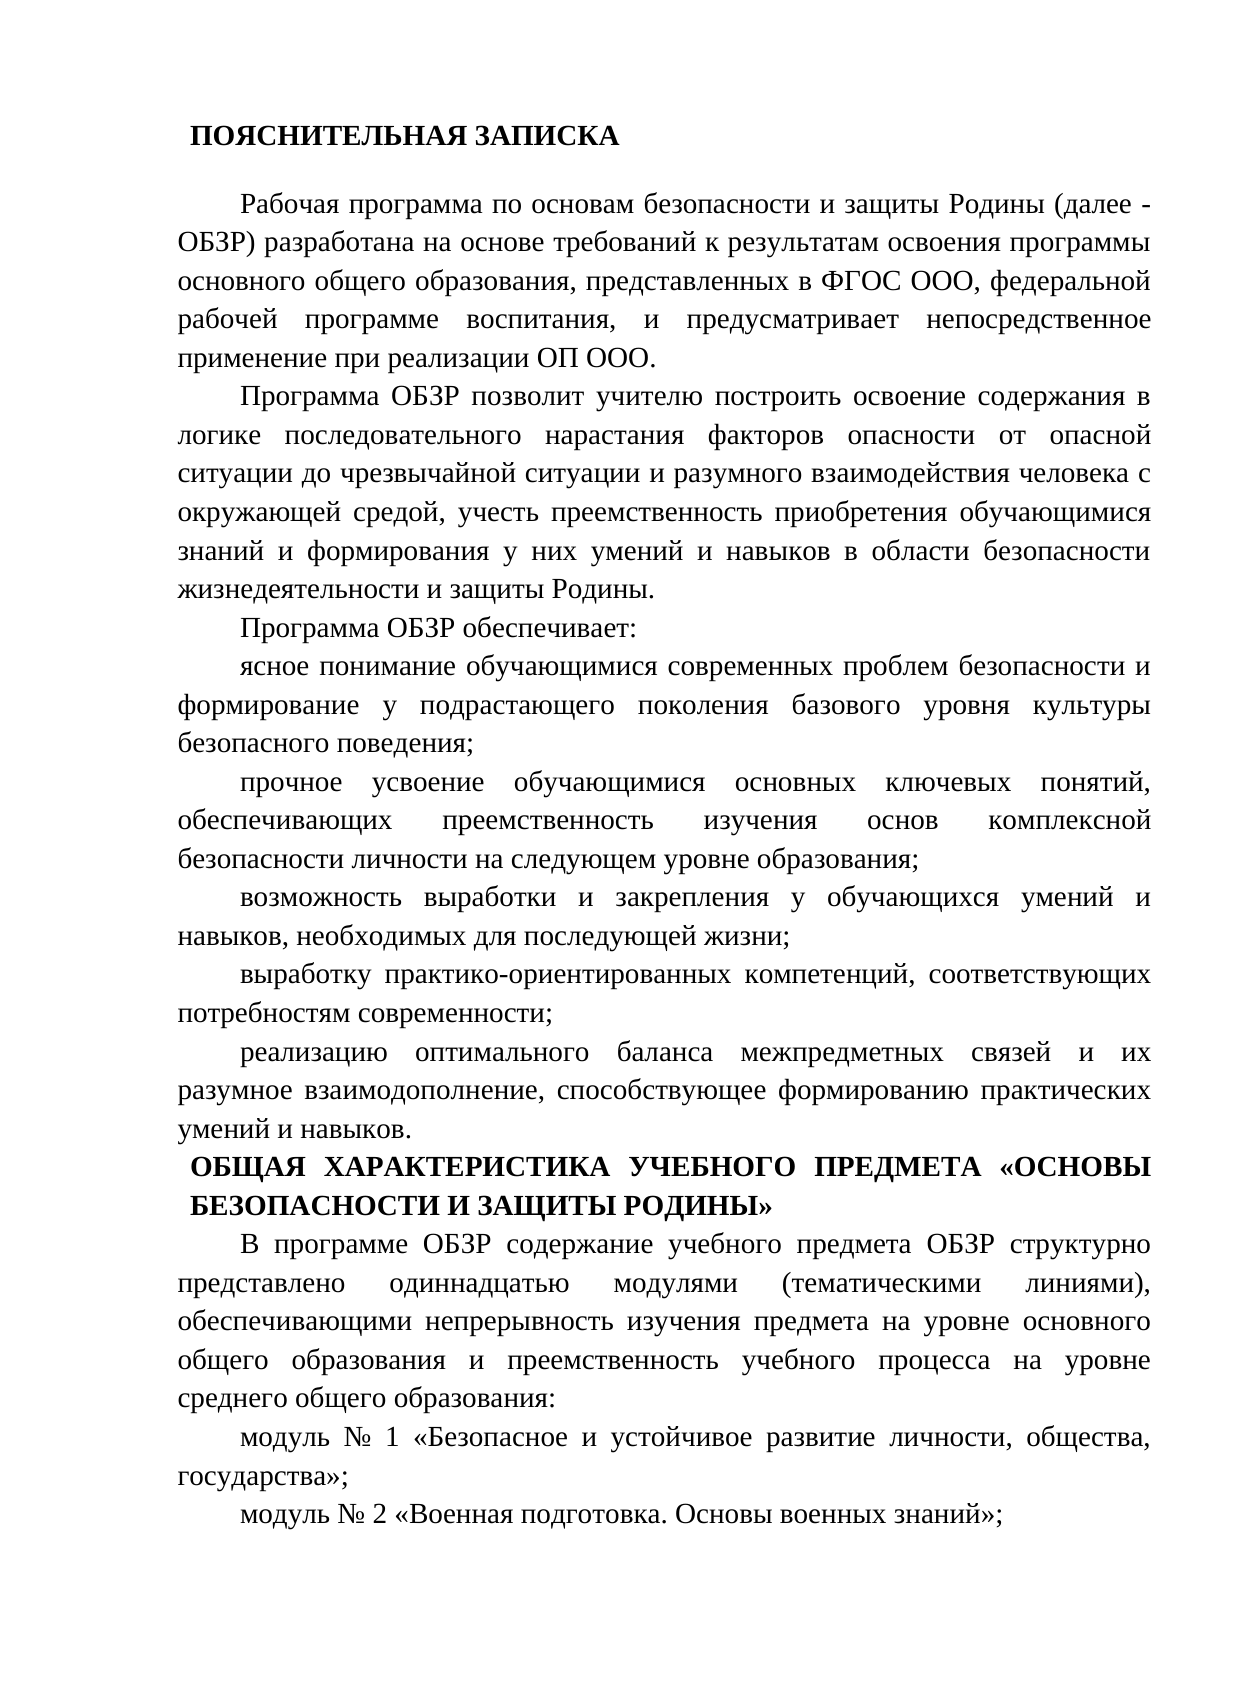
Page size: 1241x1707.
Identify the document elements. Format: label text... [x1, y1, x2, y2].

text В программе ОБЗР содержание учебного предмета ОБЗР структурно представлено одиннадцатью модулями (тематическими линиями), обеспечивающими непрерывность изучения предмета на уровне основного общего образования и преемственность учебного процесса на уровне среднего общего образования: [177, 1226, 1152, 1414]
text Рабочая программа по основам безопасности и защиты Родины (далее - ОБЗР) разработана на основе требований к результатам освоения программы основного общего образования, представленных в ФГОС ООО, федеральной рабочей программе воспитания, и предусматривает непосредственное применение при реализации ОП ООО. [177, 186, 1152, 373]
text модуль № 1 «Безопасное и устойчивое развитие личности, общества, государства»; [177, 1419, 1152, 1491]
text Программа ОБЗР обеспечивает: [177, 610, 1152, 643]
text возможность выработки и закрепления у обучающихся умений и навыков, необходимых для последующей жизни; [177, 879, 1152, 952]
text ПОЯСНИТЕЛЬНАЯ ЗАПИСКА [190, 118, 1152, 152]
text Программа ОБЗР позволит учителю построить освоение содержания в логике последовательного нарастания факторов опасности от опасной ситуации до чрезвычайной ситуации и разумного взаимодействия человека с окружающей средой, учесть преемственность приобретения обучающимися знаний и формирования у них умений и навыков в области безопасности жизнедеятельности и защиты Родины. [177, 378, 1152, 605]
text выработку практико-ориентированных компетенций, соответствующих потребностям современности; [177, 957, 1152, 1029]
text ОБЩАЯ ХАРАКТЕРИСТИКА УЧЕБНОГО ПРЕДМЕТА «ОСНОВЫ БЕЗОПАСНОСТИ И ЗАЩИТЫ РОДИНЫ» [190, 1149, 1152, 1221]
text модуль № 2 «Военная подготовка. Основы военных знаний»; [177, 1496, 1152, 1530]
text ясное понимание обучающимися современных проблем безопасности и формирование у подрастающего поколения базового уровня культуры безопасного поведения; [177, 648, 1152, 759]
text прочное усвоение обучающимися основных ключевых понятий, обеспечивающих преемственность изучения основ комплексной безопасности личности на следующем уровне образования; [177, 764, 1152, 874]
text реализацию оптимального баланса межпредметных связей и их разумное взаимодополнение, способствующее формированию практических умений и навыков. [177, 1034, 1152, 1144]
